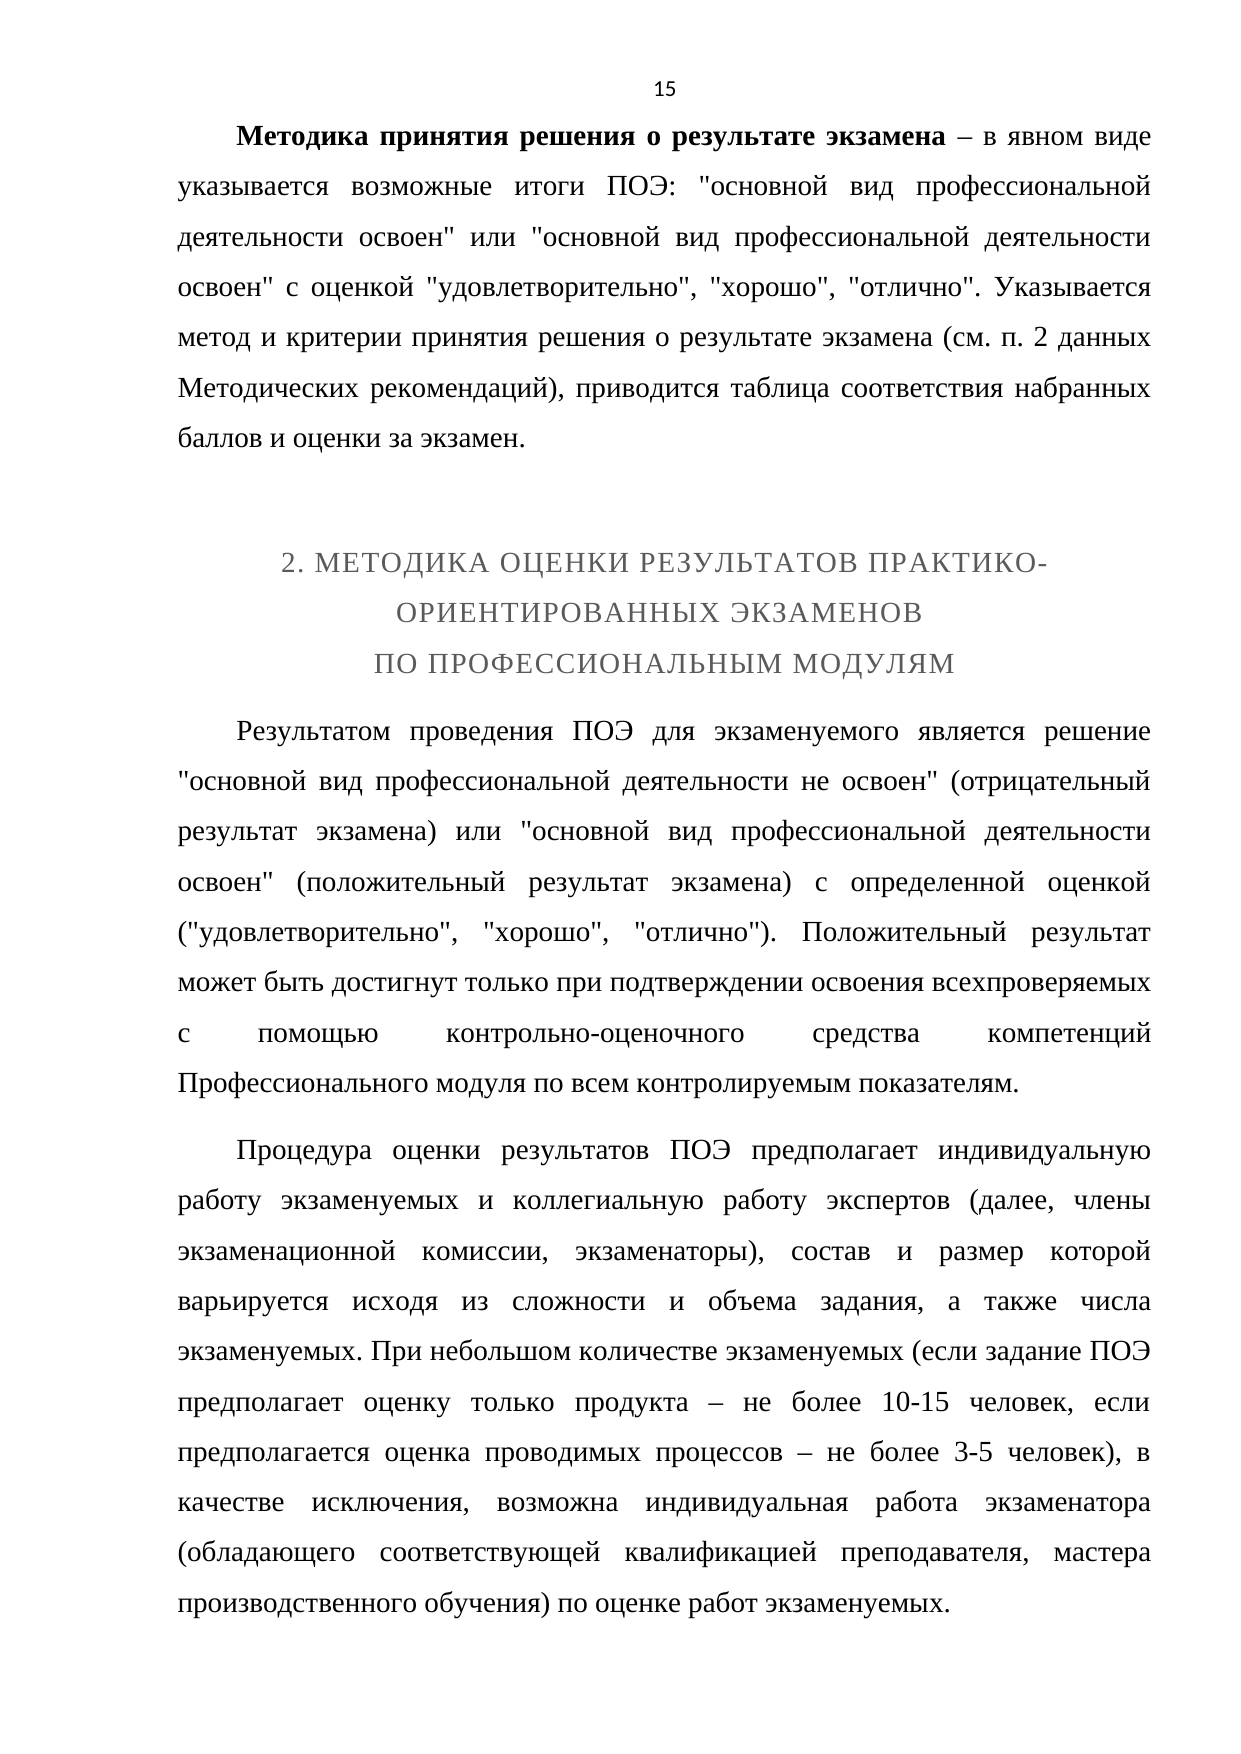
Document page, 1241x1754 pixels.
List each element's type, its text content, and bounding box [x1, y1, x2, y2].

text Процедура оценки результатов ПОЭ предполагает индивидуальную работу экзаменуемых и коллегиальную работу экспертов (далее, члены экзаменационной комиссии, экзаменаторы), состав и размер которой варьируется исходя из сложности и объема задания, а также числа экзаменуемых. При небольшом количестве экзаменуемых (если задание ПОЭ предполагает оценку только продукта – не более 10-15 человек, если предполагается оценка проводимых процессов – не более 3-5 человек), в качестве исключения, возможна индивидуальная работа экзаменатора (обладающего соответствующей квалификацией преподавателя, мастера производственного обучения) по оценке работ экзаменуемых. [177, 1132, 1152, 1618]
text Методика принятия решения о результате экзамена – в явном виде указывается возможные итоги ПОЭ: "основной вид профессиональной деятельности освоен" или "основной вид профессиональной деятельности освоен" с оценкой "удовлетворительно", "хорошо", "отлично". Указывается метод и критерии принятия решения о результате экзамена (см. п. 2 данных Методических рекомендаций), приводится таблица соответствия набранных баллов и оценки за экзамен. [177, 118, 1152, 453]
text Результатом проведения ПОЭ для экзаменуемого является решение "основной вид профессиональной деятельности не освоен" (отрицательный результат экзамена) или "основной вид профессиональной деятельности освоен" (положительный результат экзамена) с определенной оценкой ("удовлетворительно", "хорошо", "отлично"). Положительный результат может быть достигнут только при подтверждении освоения всехпроверяемых с помощью контрольно-оценочного средства компетенций Профессионального модуля по всем контролируемым показателям. [177, 713, 1152, 1099]
subtitle 2. МЕТОДИКА ОЦЕНКИ РЕЗУЛЬТАТОВ ПРАКТИКО-ОРИЕНТИРОВАННЫХ ЭКЗАМЕНОВ ПО ПРОФЕССИОНАЛЬНЫМ МОДУЛЯМ [177, 545, 1152, 679]
